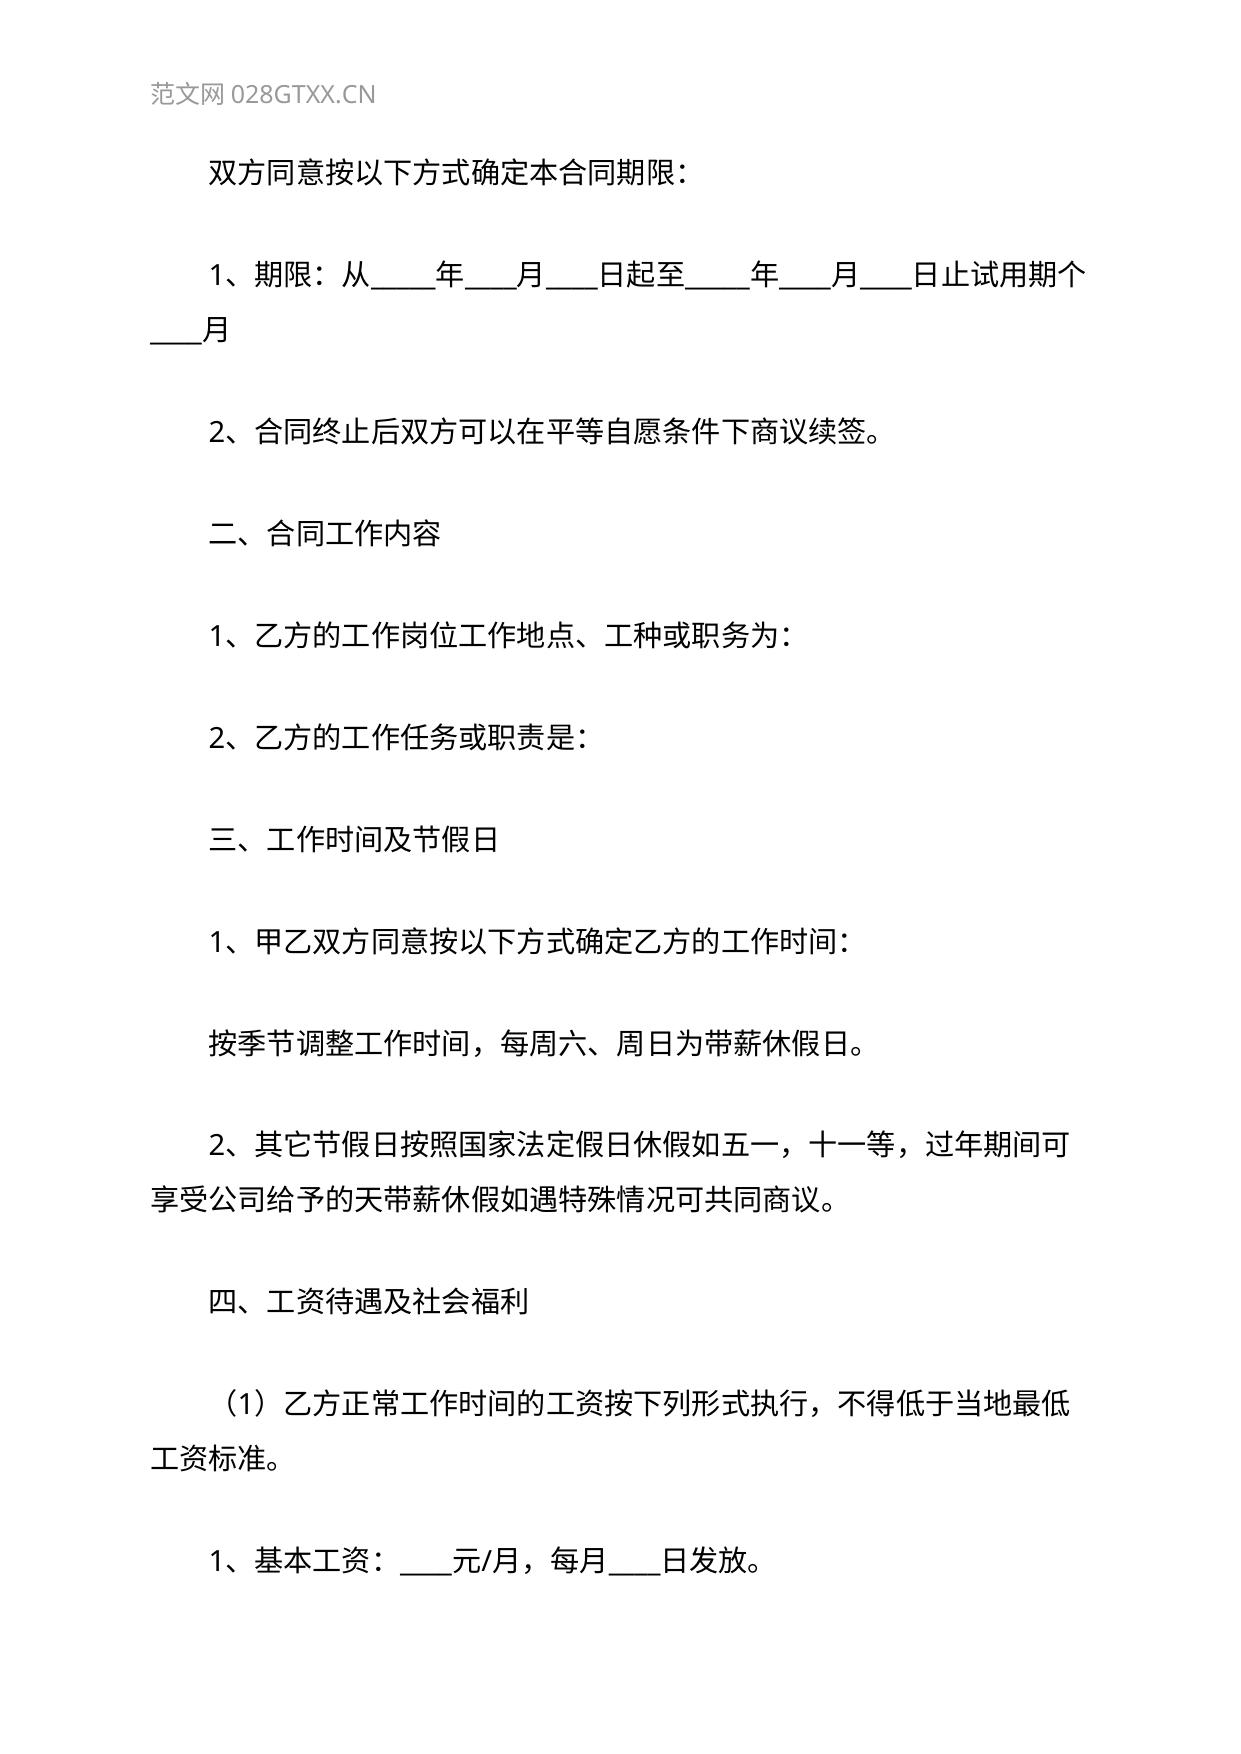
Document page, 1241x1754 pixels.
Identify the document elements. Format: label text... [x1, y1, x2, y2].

text 四、工资待遇及社会福利 [150, 1279, 1090, 1321]
text 1、甲乙双方同意按以下方式确定乙方的工作时间： [150, 918, 1090, 961]
text 二、合同工作内容 [150, 511, 1090, 553]
text 三、工作时间及节假日 [150, 816, 1090, 859]
text 2、合同终止后双方可以在平等自愿条件下商议续签。 [150, 409, 1090, 451]
text 按季节调整工作时间，每周六、周日为带薪休假日。 [150, 1020, 1090, 1062]
text 双方同意按以下方式确定本合同期限： [150, 150, 1090, 192]
text 2、乙方的工作任务或职责是： [150, 714, 1090, 757]
text 1、乙方的工作岗位工作地点、工种或职务为： [150, 612, 1090, 655]
text 1、基本工资：____元/月，每月____日发放。 [150, 1537, 1090, 1580]
text 1、期限：从_____年____月____日起至_____年____月____日止试用期个____月 [150, 252, 1090, 349]
text （1）乙方正常工作时间的工资按下列形式执行，不得低于当地最低工资标准。 [150, 1381, 1090, 1478]
text 2、其它节假日按照国家法定假日休假如五一，十一等，过年期间可享受公司给予的天带薪休假如遇特殊情况可共同商议。 [150, 1122, 1090, 1219]
